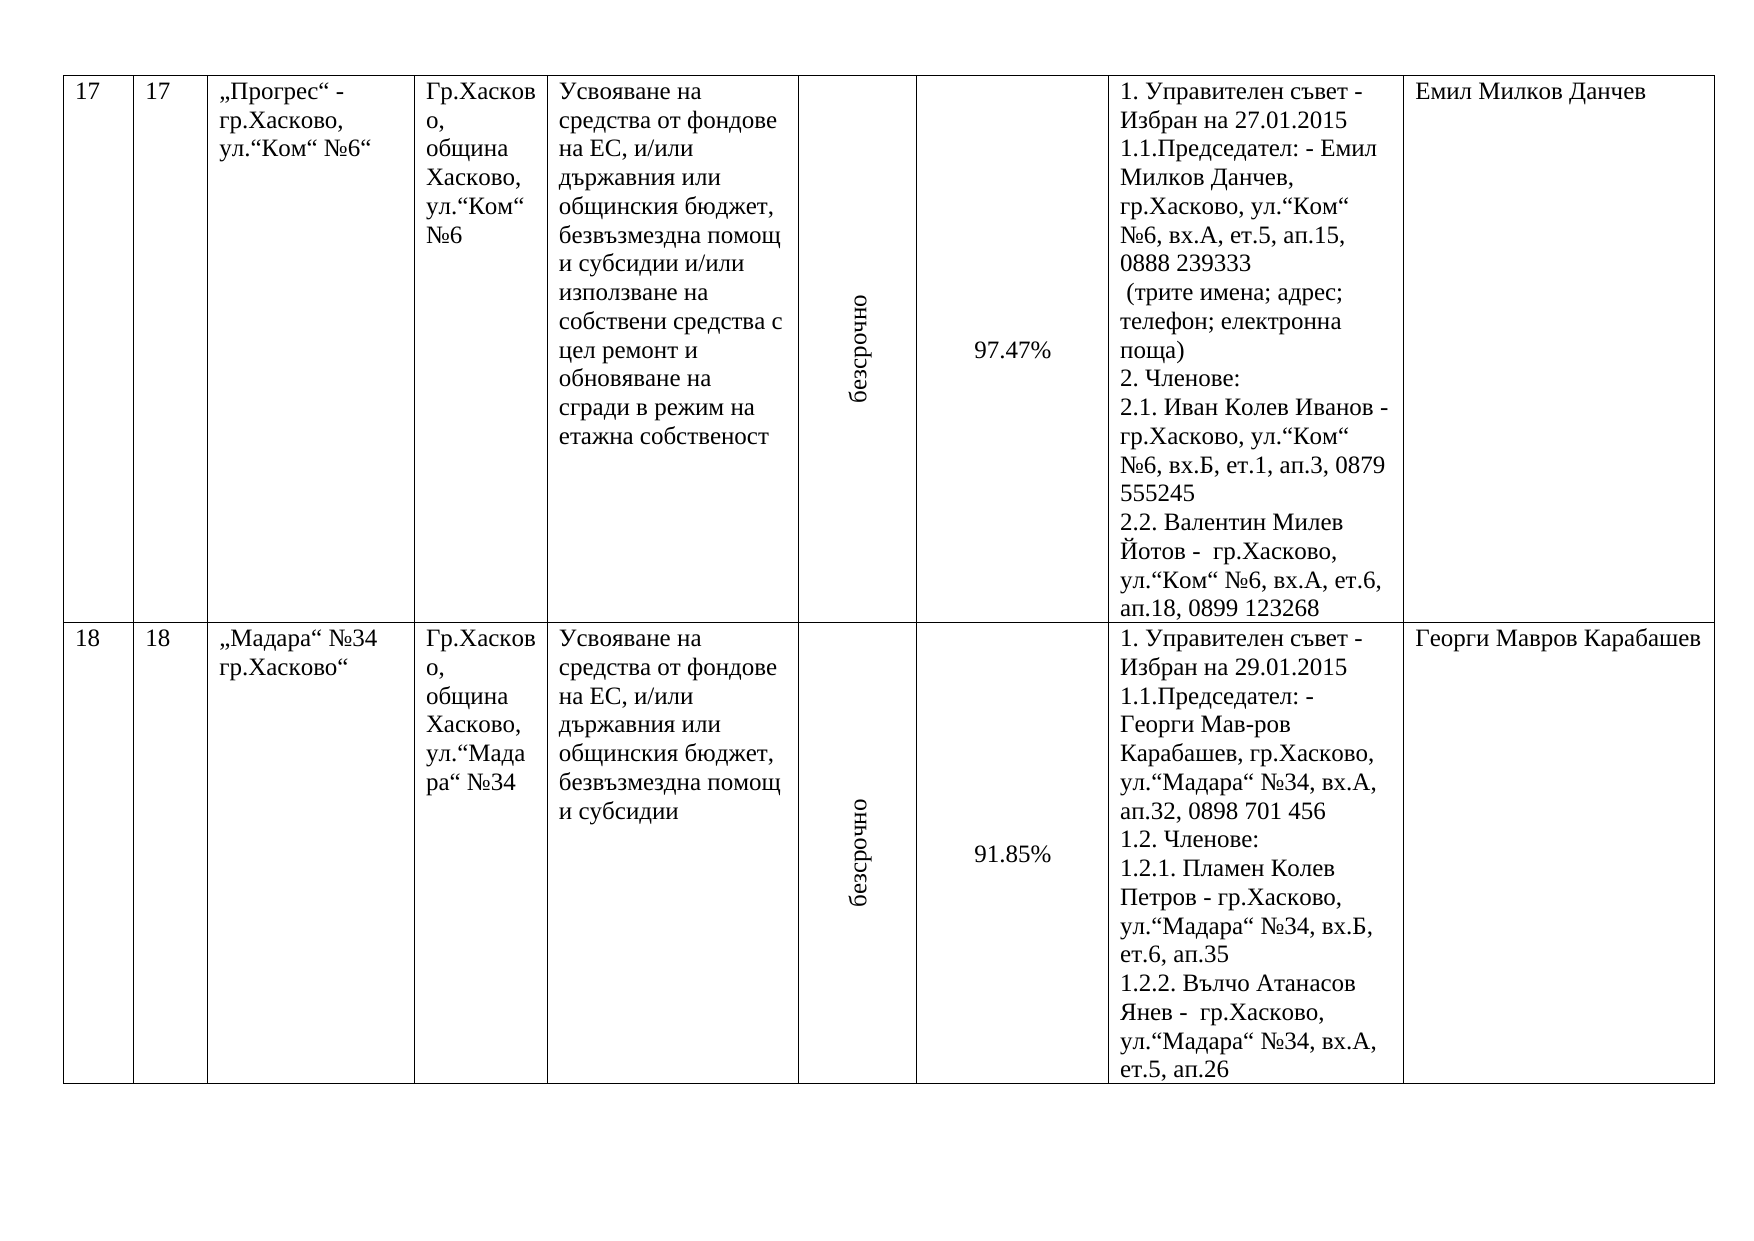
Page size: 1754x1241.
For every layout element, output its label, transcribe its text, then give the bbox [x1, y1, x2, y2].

table_cell 91.85% [917, 623, 1108, 1083]
table_cell 18 [134, 623, 207, 1083]
table_cell Гр.Хасково, община Хасково, ул.“Ком“ №6 [415, 76, 547, 622]
table_cell Усвояване на средства от фондове на ЕС, и/или държавния или общинския бюджет, безвъзмездна помощ и субсидии и/или използване на собствени средства с цел ремонт и обновяване на сгради в режим на етажна собственост [548, 76, 798, 622]
table_cell „Прогрес“ - гр.Хасково, ул.“Ком“ №6“ [208, 76, 414, 622]
table_cell „Мадара“ №34 гр.Хасково“ [208, 623, 414, 1083]
table_cell безсрочно [799, 76, 916, 622]
table_cell Емил Милков Данчев [1404, 76, 1714, 622]
table_cell Георги Мавров Карабашев [1404, 623, 1714, 1083]
table_cell 1. Управителен съвет -Избран на 27.01.2015 1.1.Председател: - Емил Милков Данчев, гр.Хасково, ул.“Ком“ №6, вх.А, ет.5, ап.15, 0888 239333 (трите имена; адрес; телефон; електронна поща) 2. Членове: 2.1. Иван Колев Иванов - гр.Хасково, ул.“Ком“ №6, вх.Б, ет.1, ап.3, 0879 555245 2.2. Валентин Милев Йотов - гр.Хасково, ул.“Ком“ №6, вх.А, ет.6, ап.18, 0899 123268 [1109, 76, 1403, 622]
table_cell Усвояване на средства от фондове на ЕС, и/или държавния или общинския бюджет, безвъзмездна помощ и субсидии [548, 623, 798, 1083]
table_cell 17 [134, 76, 207, 622]
table_cell безсрочно [799, 623, 916, 1083]
table_cell 17 [64, 76, 133, 622]
table_cell 97.47% [917, 76, 1108, 622]
table_cell 1. Управителен съвет -Избран на 29.01.2015 1.1.Председател: - Георги Мав-ров Карабашев, гр.Хасково, ул.“Мадара“ №34, вх.А, ап.32, 0898 701 456 1.2. Членове: 1.2.1. Пламен Колев Петров - гр.Хасково, ул.“Мадара“ №34, вх.Б, ет.6, ап.35 1.2.2. Вълчо Атанасов Янев - гр.Хасково, ул.“Мадара“ №34, вх.А, ет.5, ап.26 [1109, 623, 1403, 1083]
table_cell Гр.Хасково, община Хасково, ул.“Мадара“ №34 [415, 623, 547, 1083]
table_cell 18 [64, 623, 133, 1083]
